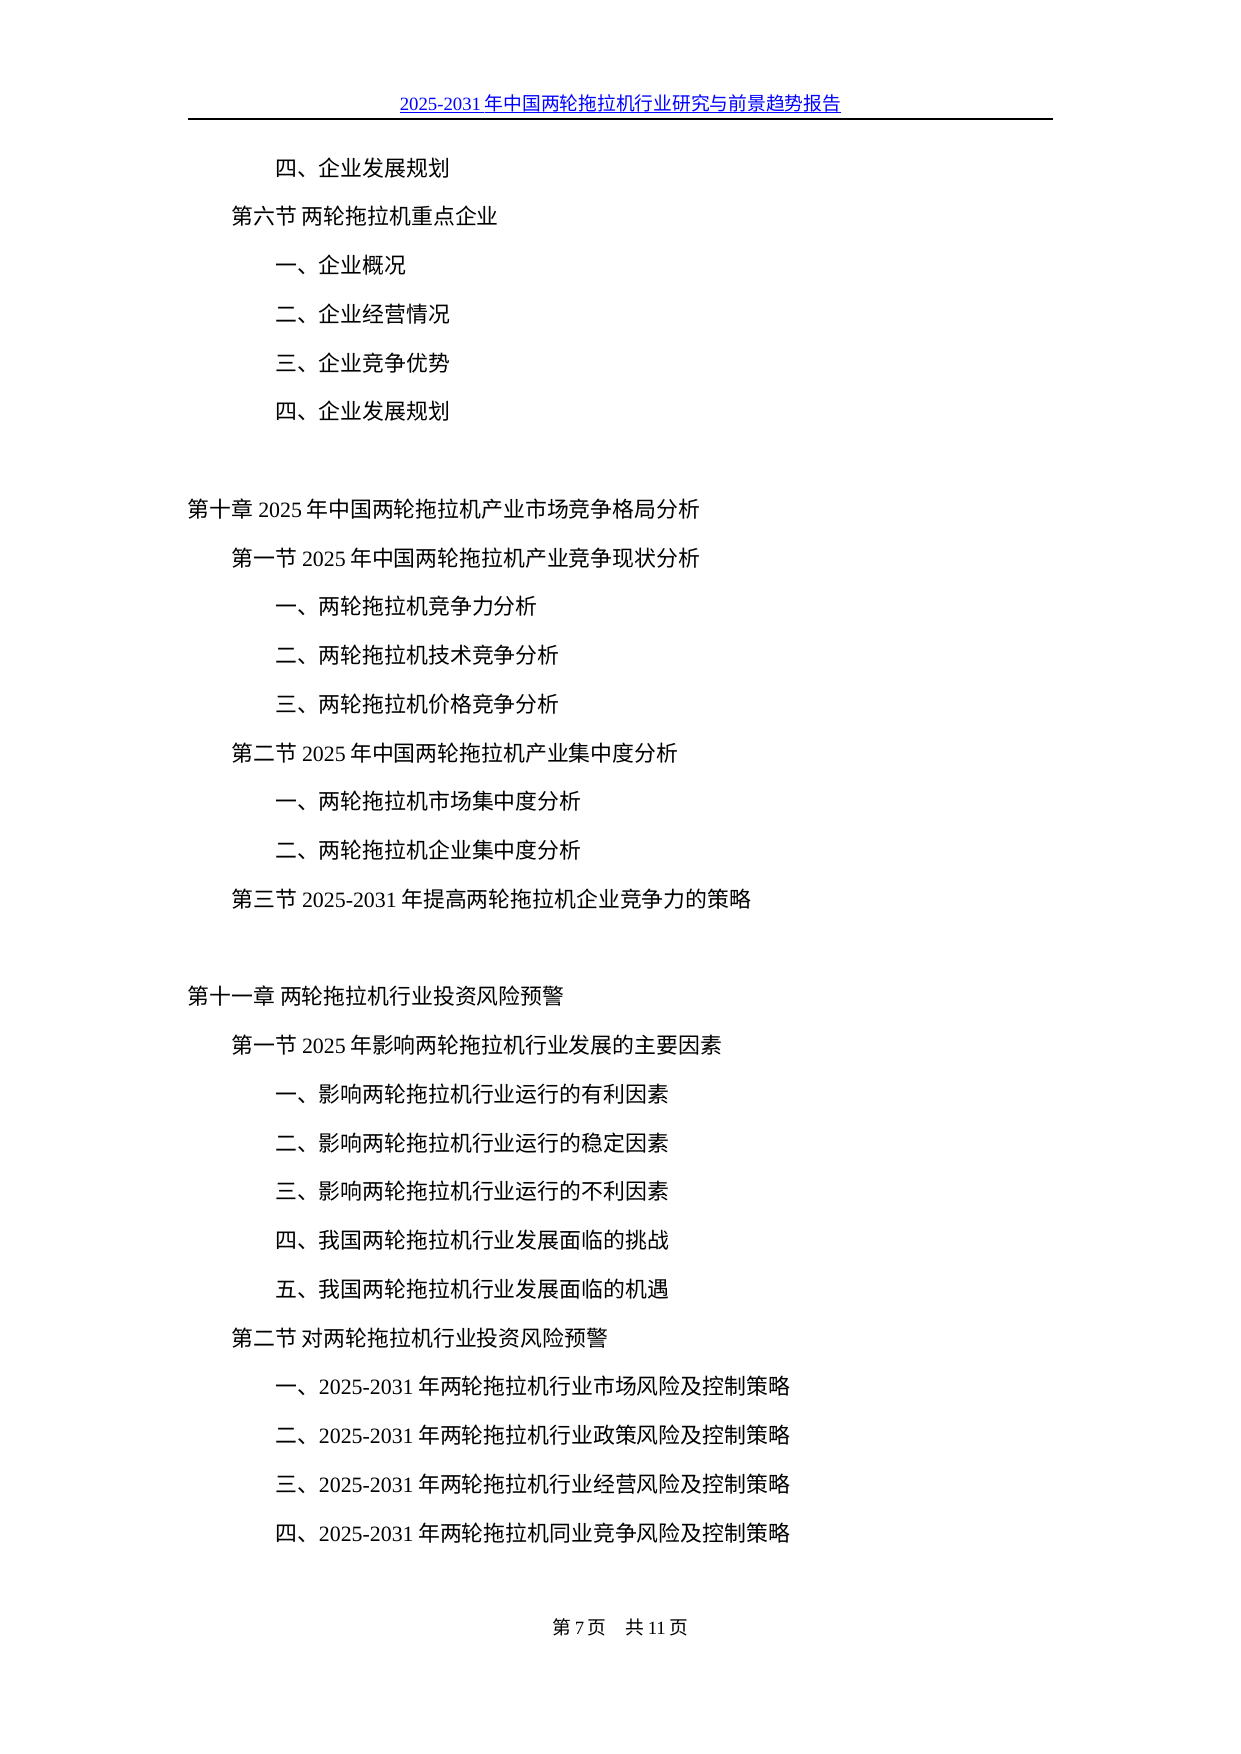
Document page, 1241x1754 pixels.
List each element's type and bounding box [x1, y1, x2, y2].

text [187, 150, 1053, 1548]
